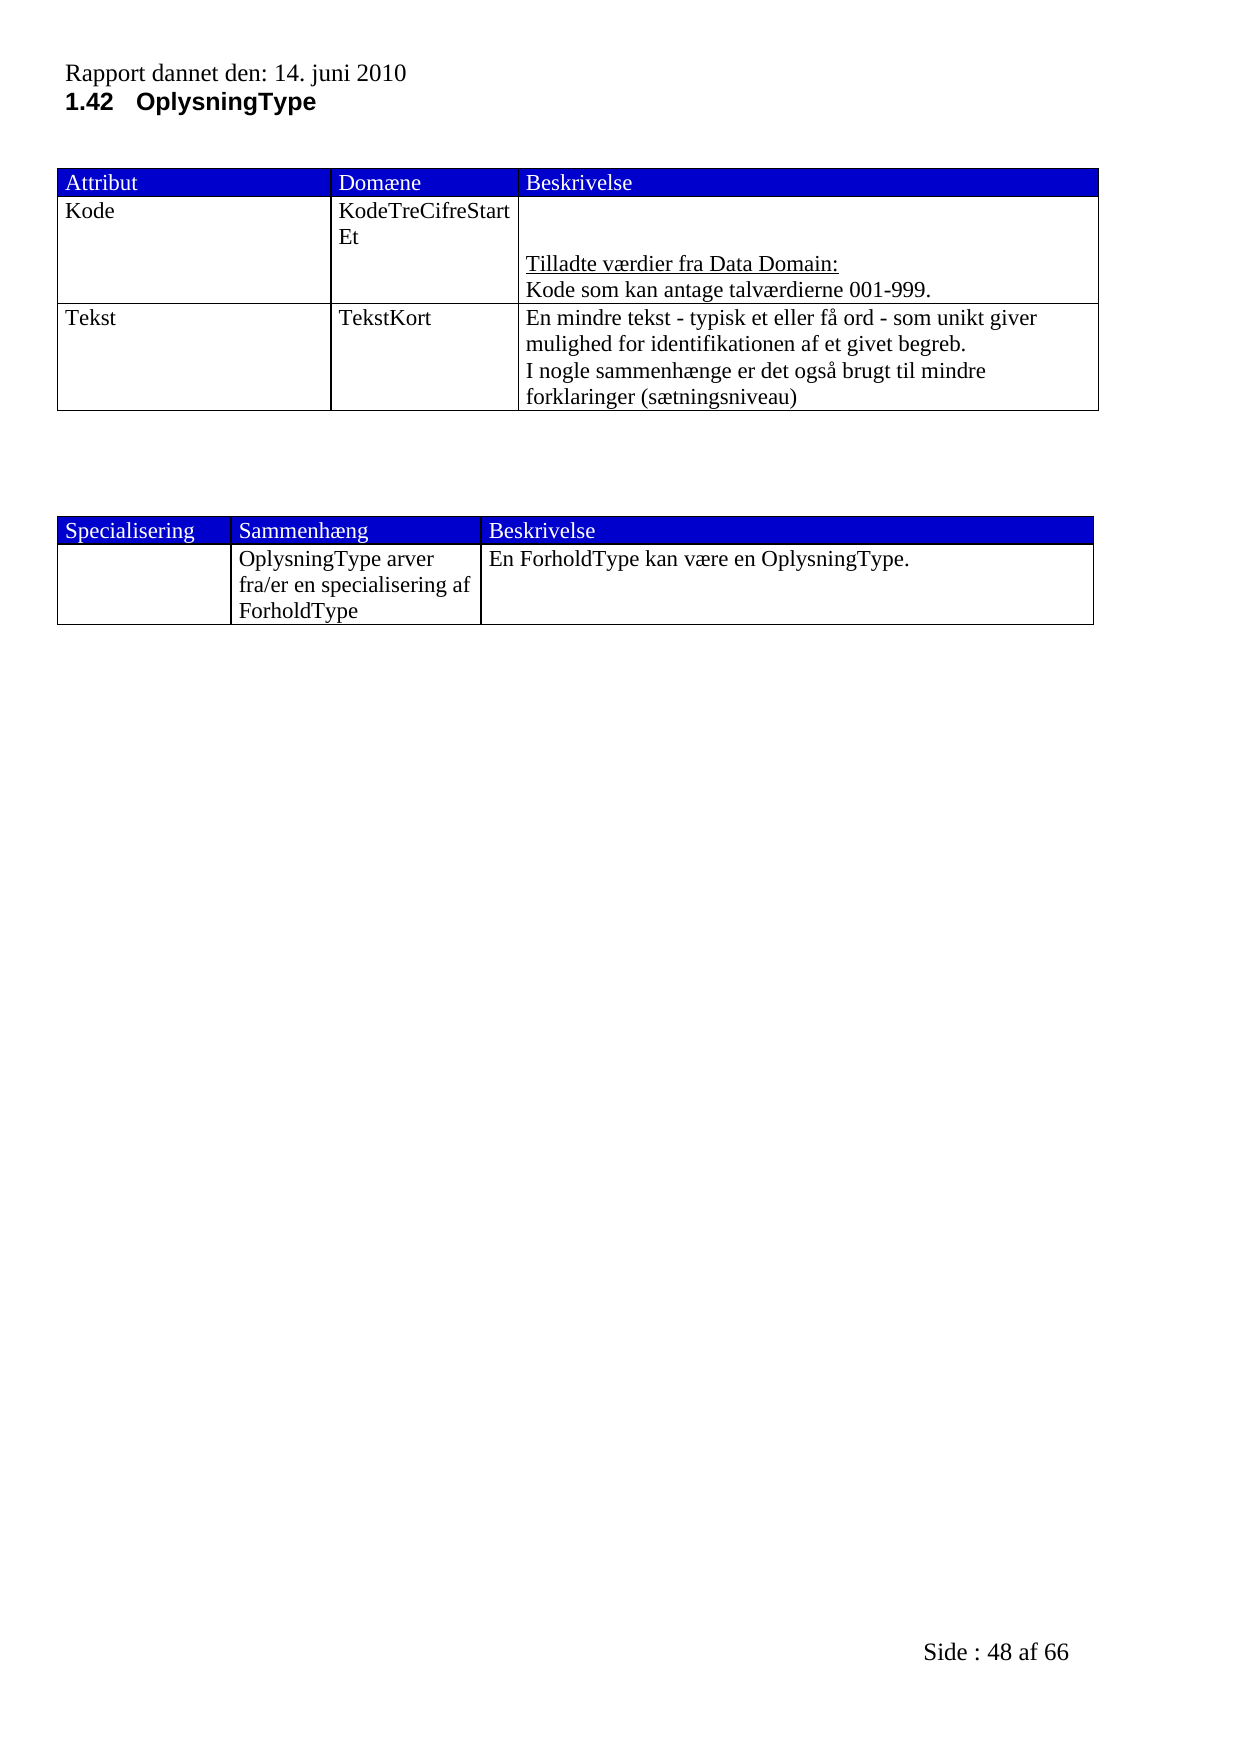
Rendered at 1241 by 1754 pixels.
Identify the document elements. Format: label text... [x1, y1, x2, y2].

table_cell [58, 545, 230, 624]
table_cell Tekst [58, 304, 330, 409]
table_cell OplysningType arver fra/er en specialisering af ForholdType [232, 545, 480, 624]
table_cell KodeTreCifreStartEt [332, 197, 518, 302]
table_cell En ForholdType kan være en OplysningType. [482, 545, 1093, 624]
table_cell En mindre tekst - typisk et eller få ord - som unikt giver mulighed for identifikationen af et givet begreb. I nogle sammenhænge er det også brugt til mindre forklaringer (sætningsniveau) [519, 304, 1098, 409]
table_header Domæne [332, 169, 518, 196]
table_cell Kode [58, 197, 330, 302]
table_header Attribut [58, 169, 330, 196]
table_header Sammenhæng [232, 517, 480, 543]
table_cell Tilladte værdier fra Data Domain: Kode som kan antage talværdierne 001-999. [519, 197, 1098, 302]
table_cell TekstKort [332, 304, 518, 409]
subtitle OplysningType [65, 87, 1181, 115]
table_header Specialisering [58, 517, 230, 543]
table_header Beskrivelse [519, 169, 1098, 196]
table_header Beskrivelse [482, 517, 1093, 543]
